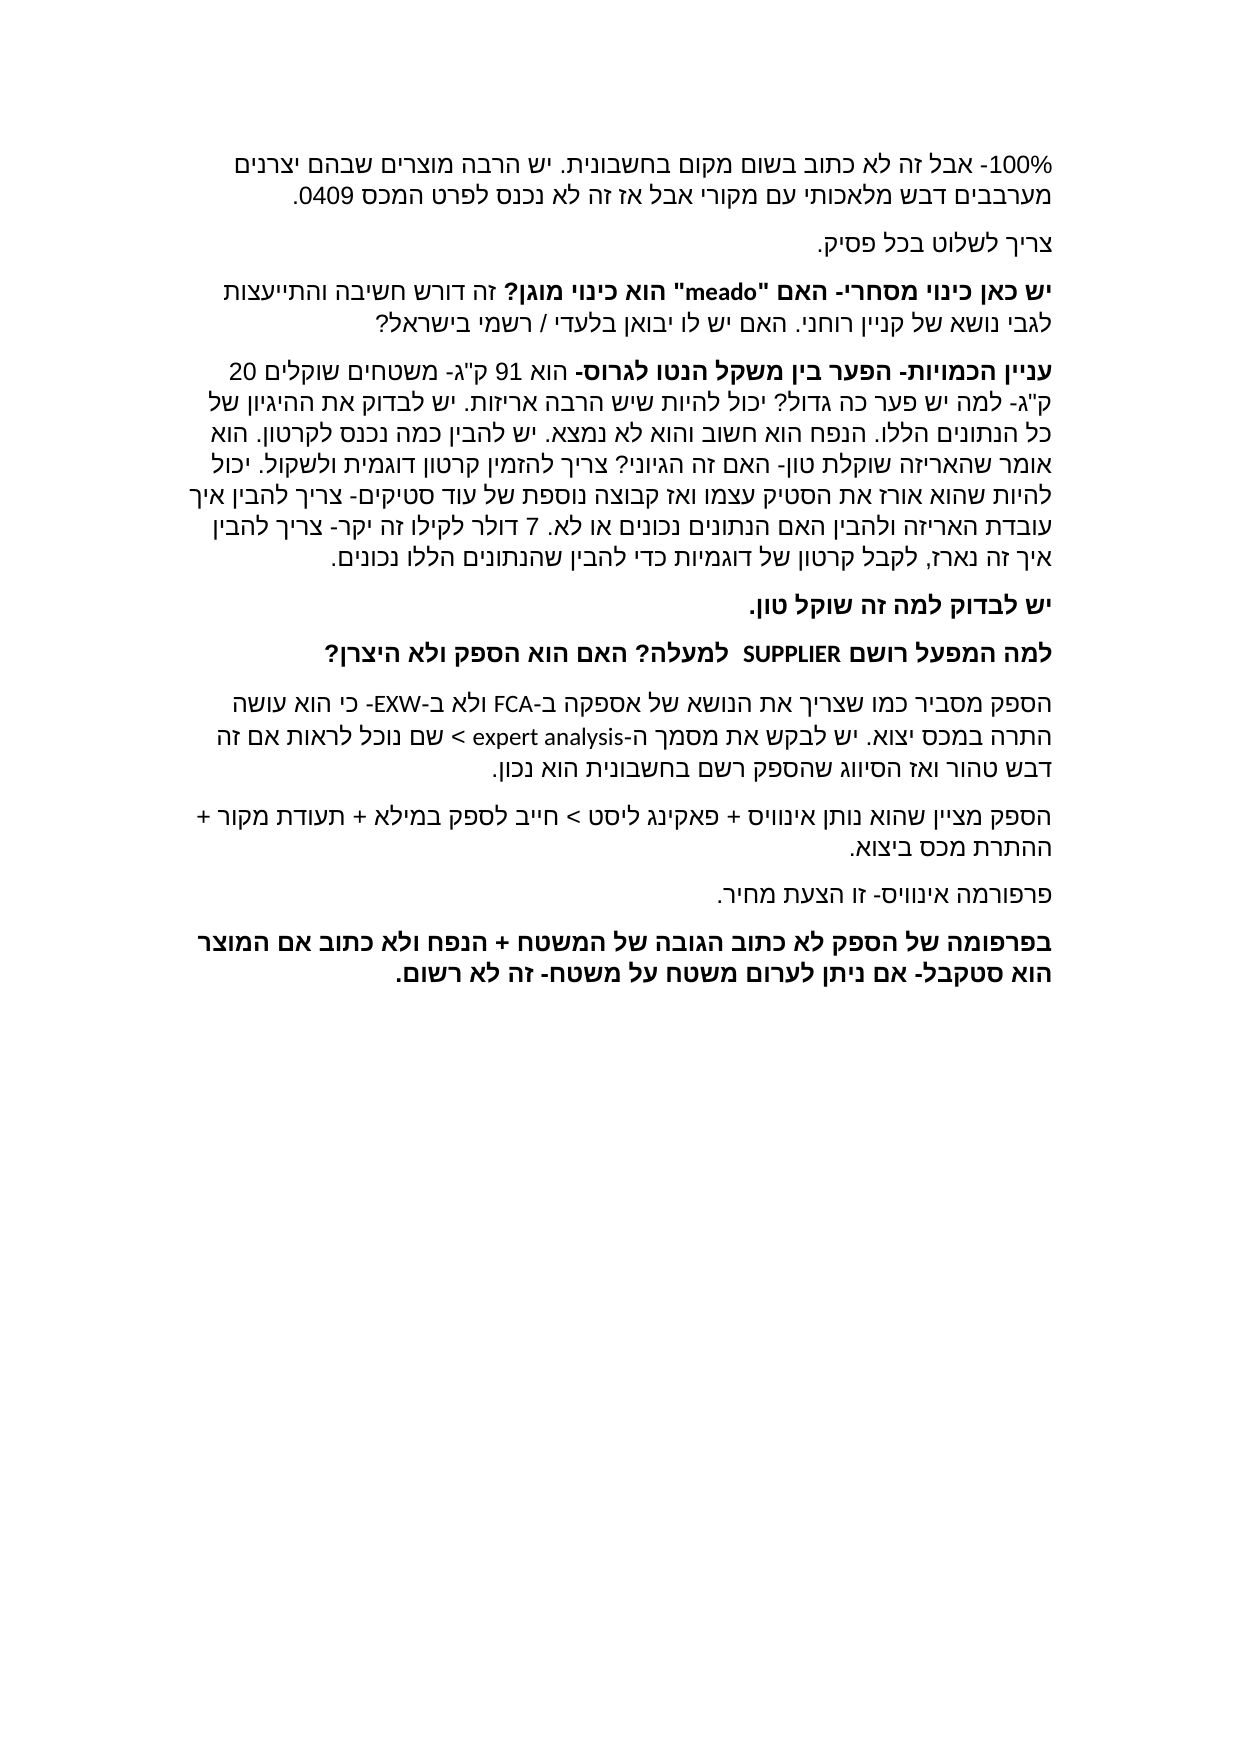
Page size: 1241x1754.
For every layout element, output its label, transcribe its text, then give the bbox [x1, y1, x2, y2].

text עניין הכמויות- הפער בין משקל הנטו לגרוס- הוא 91 ק"ג- משטחים שוקלים 20 ק"ג- למה יש פער כה גדול? יכול להיות שיש הרבה אריזות. יש לבדוק את ההיגיון של כל הנתונים הללו. הנפח הוא חשוב והוא לא נמצא. יש להבין כמה נכנס לקרטון. הוא אומר שהאריזה שוקלת טון- האם זה הגיוני? צריך להזמין קרטון דוגמית ולשקול. יכול להיות שהוא אורז את הסטיק עצמו ואז קבוצה נוספת של עוד סטיקים- צריך להבין איך עובדת האריזה ולהבין האם הנתונים נכונים או לא. 7 דולר לקילו זה יקר- צריך להבין איך זה נארז, לקבל קרטון של דוגמיות כדי להבין שהנתונים הללו נכונים. [187, 357, 1053, 572]
text יש כאן כינוי מסחרי- האם "meado" הוא כינוי מוגן? זה דורש חשיבה והתייעצות לגבי נושא של קניין רוחני. האם יש לו יבואן בלעדי / רשמי בישראל? [187, 276, 1053, 338]
text בפרפומה של הספק לא כתוב הגובה של המשטח + הנפח ולא כתוב אם המוצר הוא סטקבל- אם ניתן לערום משטח על משטח- זה לא רשום. [187, 928, 1053, 988]
text הספק מציין שהוא נותן אינוויס + פאקינג ליסט > חייב לספק במילא + תעודת מקור + ההתרת מכס ביצוא. [187, 802, 1053, 861]
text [187, 150, 1053, 210]
text למה המפעל רושם SUPPLIER למעלה? האם הוא הספק ולא היצרן? [187, 639, 1053, 669]
text הספק מסביר כמו שצריך את הנושא של אספקה ב-FCA ולא ב-EXW- כי הוא עושה התרה במכס יצוא. יש לבקש את מסמך ה-expert analysis > שם נוכל לראות אם זה דבש טהור ואז הסיווג שהספק רשם בחשבונית הוא נכון. [187, 688, 1053, 783]
text צריך לשלוט בכל פסיק. [187, 229, 1053, 257]
text יש לבדוק למה זה שוקל טון. [187, 591, 1053, 620]
text פרפורמה אינוויס- זו הצעת מחיר. [187, 880, 1053, 909]
